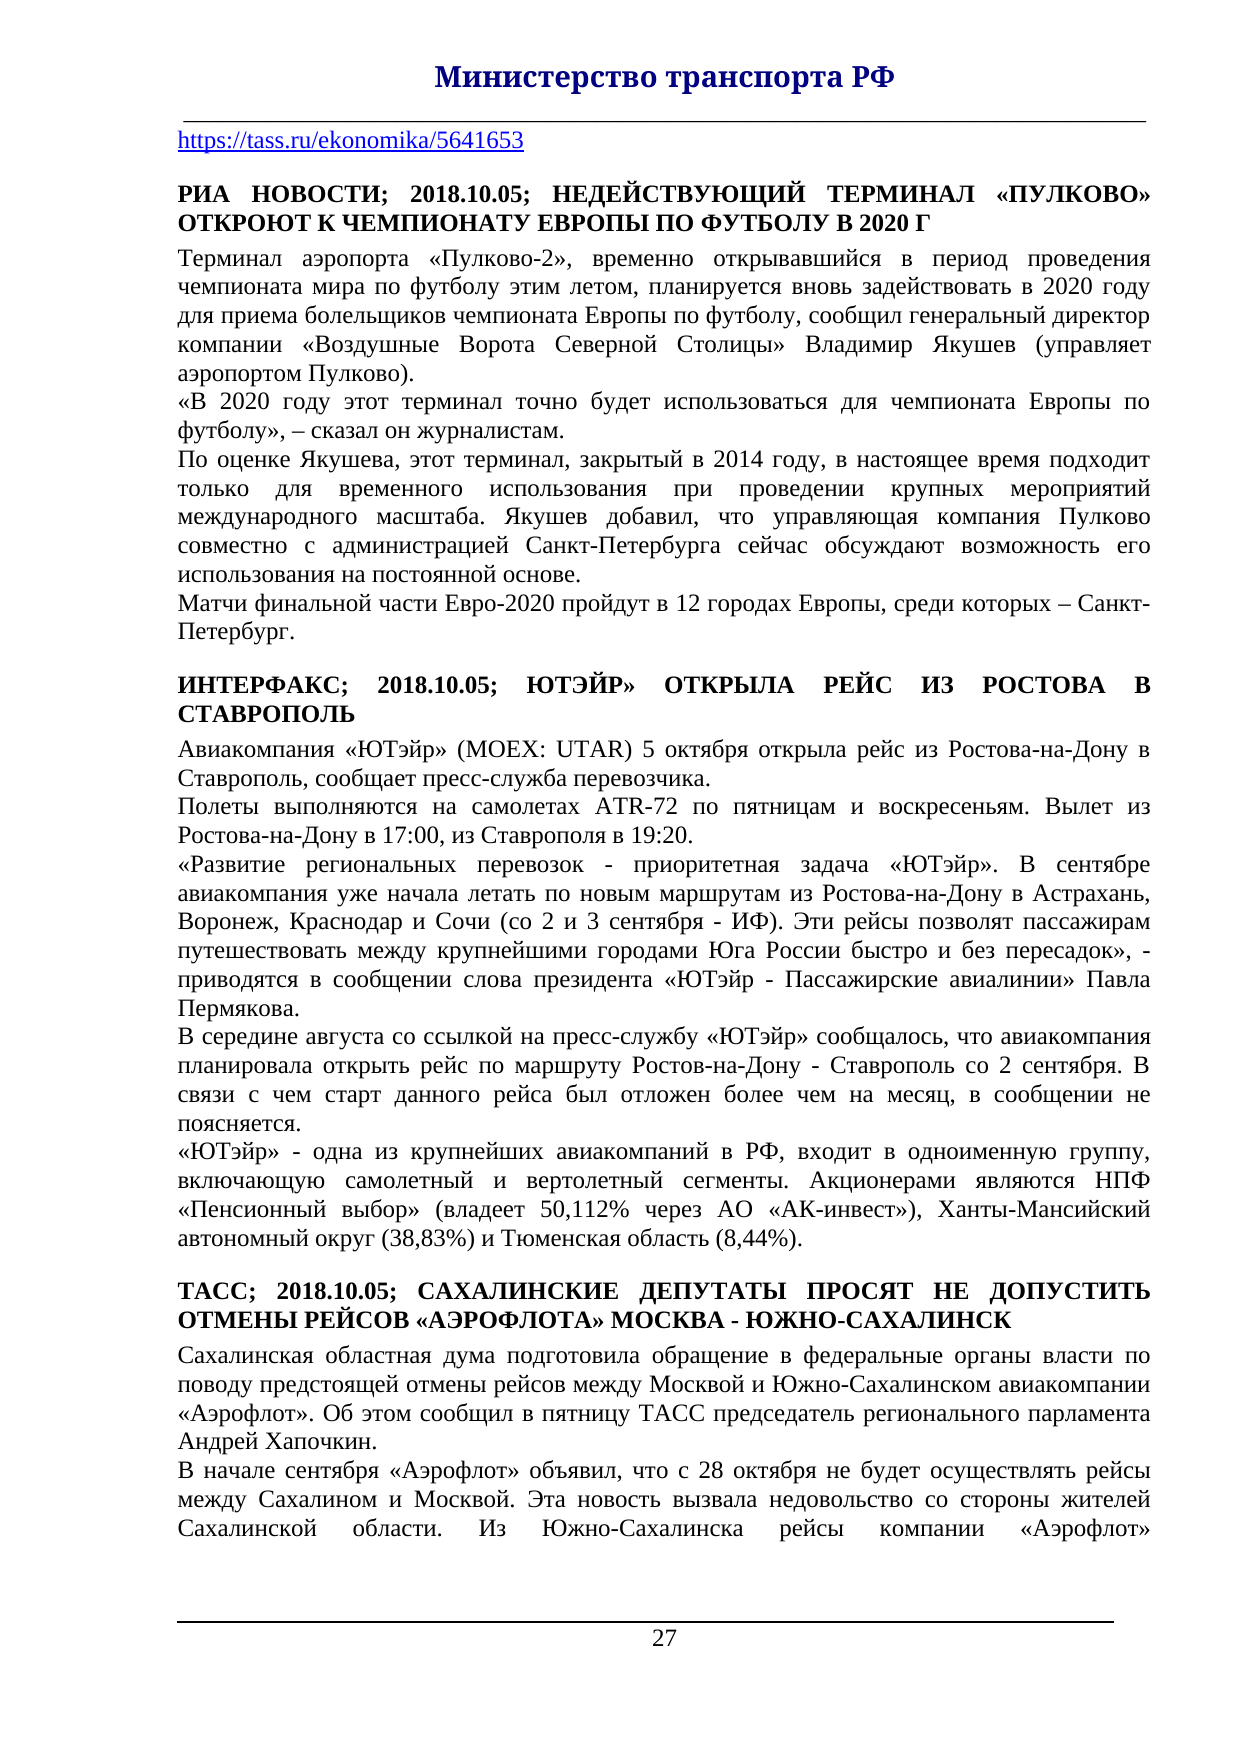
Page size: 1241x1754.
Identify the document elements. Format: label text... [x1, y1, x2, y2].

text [177, 1455, 1152, 1541]
text «ЮТэйр» - одна из крупнейших авиакомпаний в РФ, входит в одноименную группу, включающую самолетный и вертолетный сегменты. Акционерами являются НПФ «Пенсионный выбор» (владеет 50,112% через АО «АК-инвест»), Ханты-Мансийский автономный округ (38,83%) и Тюменская область (8,44%). [177, 1136, 1152, 1251]
subtitle РИА НОВОСТИ; 2018.10.05; НЕДЕЙСТВУЮЩИЙ ТЕРМИНАЛ «ПУЛКОВО» ОТКРОЮТ К ЧЕМПИОНАТУ ЕВРОПЫ ПО ФУТБОЛУ В 2020 Г [177, 179, 1152, 236]
text Матчи финальной части Евро-2020 пройдут в 12 городах Европы, среди которых – Санкт-Петербург. [177, 588, 1152, 645]
text «В 2020 году этот терминал точно будет использоваться для чемпионата Европы по футболу», – сказал он журналистам. [177, 386, 1152, 444]
subtitle ТАСС; 2018.10.05; САХАЛИНСКИЕ ДЕПУТАТЫ ПРОСЯТ НЕ ДОПУСТИТЬ ОТМЕНЫ РЕЙСОВ «АЭРОФЛОТА» МОСКВА - ЮЖНО-САХАЛИНСК [177, 1276, 1152, 1334]
text Авиакомпания «ЮТэйр» (MOEX: UTAR) 5 октября открыла рейс из Ростова-на-Дону в Ставрополь, сообщает пресс-служба перевозчика. [177, 734, 1152, 791]
text В середине августа со ссылкой на пресс-службу «ЮТэйр» сообщалось, что авиакомпания планировала открыть рейс по маршруту Ростов-на-Дону - Ставрополь со 2 сентября. В связи с чем старт данного рейса был отложен более чем на месяц, в сообщении не поясняется. [177, 1021, 1152, 1136]
text «Развитие региональных перевозок - приоритетная задача «ЮТэйр». В сентябре авиакомпания уже начала летать по новым маршрутам из Ростова-на-Дону в Астрахань, Воронеж, Краснодар и Сочи (со 2 и 3 сентября - ИФ). Эти рейсы позволят пассажирам путешествовать между крупнейшими городами Юга России быстро и без пересадок», - приводятся в сообщении слова президента «ЮТэйр - Пассажирские авиалинии» Павла Пермякова. [177, 849, 1152, 1021]
text https://tass.ru/ekonomika/5641653 [177, 125, 1152, 154]
subtitle ИНТЕРФАКС; 2018.10.05; ЮТЭЙР» ОТКРЫЛА РЕЙС ИЗ РОСТОВА В СТАВРОПОЛЬ [177, 670, 1152, 728]
text Полеты выполняются на самолетах ATR-72 по пятницам и воскресеньям. Вылет из Ростова-на-Дону в 17:00, из Ставрополя в 19:20. [177, 791, 1152, 849]
text По оценке Якушева, этот терминал, закрытый в 2014 году, в настоящее время подходит только для временного использования при проведении крупных мероприятий международного масштаба. Якушев добавил, что управляющая компания Пулково совместно с администрацией Санкт-Петербурга сейчас обсуждают возможность его использования на постоянной основе. [177, 444, 1152, 588]
text Сахалинская областная дума подготовила обращение в федеральные органы власти по поводу предстоящей отмены рейсов между Москвой и Южно-Сахалинском авиакомпании «Аэрофлот». Об этом сообщил в пятницу ТАСС председатель регионального парламента Андрей Хапочкин. [177, 1340, 1152, 1455]
text Терминал аэропорта «Пулково-2», временно открывавшийся в период проведения чемпионата мира по футболу этим летом, планируется вновь задействовать в 2020 году для приема болельщиков чемпионата Европы по футболу, сообщил генеральный директор компании «Воздушные Ворота Северной Столицы» Владимир Якушев (управляет аэропортом Пулково). [177, 243, 1152, 386]
